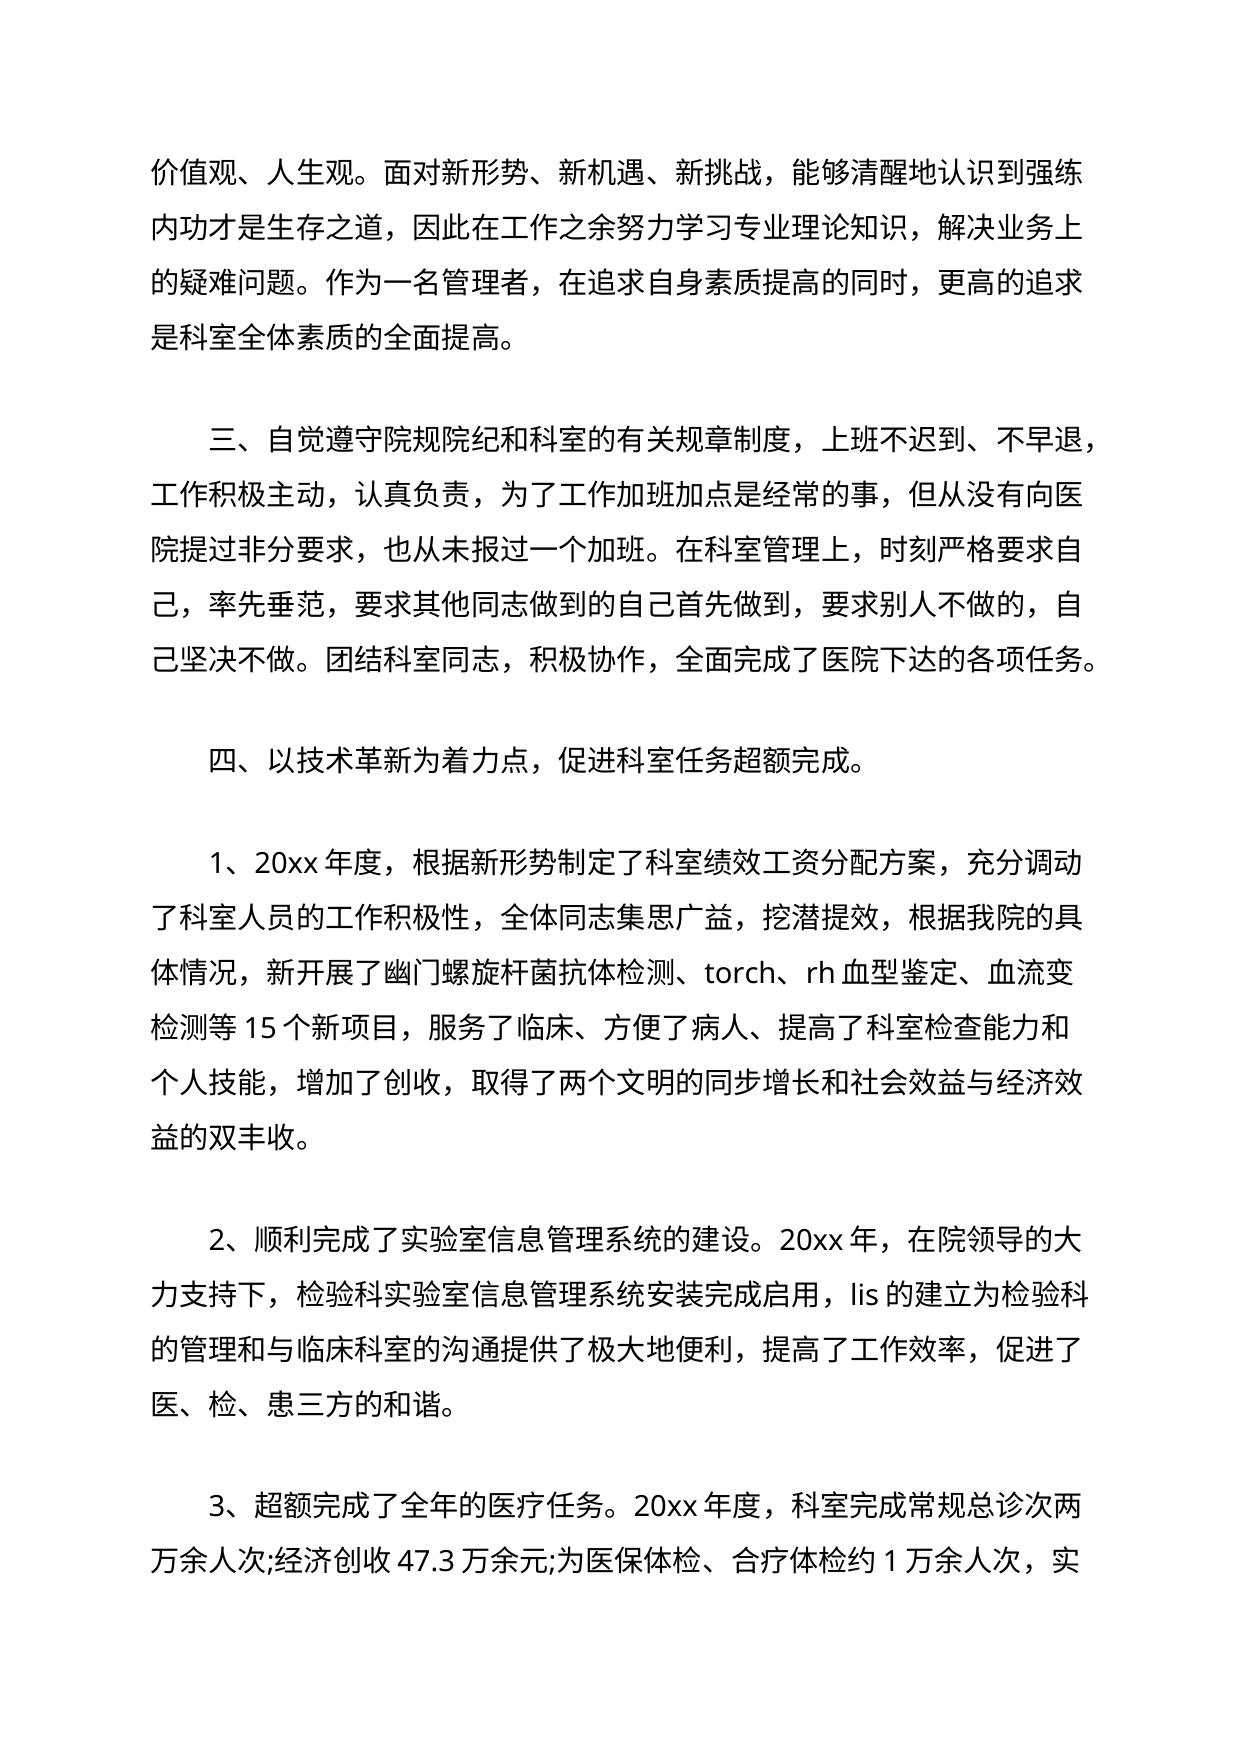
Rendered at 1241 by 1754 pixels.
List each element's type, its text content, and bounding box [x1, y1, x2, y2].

text 三、自觉遵守院规院纪和科室的有关规章制度，上班不迟到、不早退，工作积极主动，认真负责，为了工作加班加点是经常的事，但从没有向医院提过非分要求，也从未报过一个加班。在科室管理上，时刻严格要求自己，率先垂范，要求其他同志做到的自己首先做到，要求别人不做的，自己坚决不做。团结科室同志，积极协作，全面完成了医院下达的各项任务。 [150, 416, 1090, 678]
text 1、20xx年度，根据新形势制定了科室绩效工资分配方案，充分调动了科室人员的工作积极性，全体同志集思广益，挖潜提效，根据我院的具体情况，新开展了幽门螺旋杆菌抗体检测、torch、rh血型鉴定、血流变检测等15个新项目，服务了临床、方便了病人、提高了科室检查能力和个人技能，增加了创收，取得了两个文明的同步增长和社会效益与经济效益的双丰收。 [150, 839, 1090, 1157]
text 2、顺利完成了实验室信息管理系统的建设。20xx年，在院领导的大力支持下，检验科实验室信息管理系统安装完成启用，lis的建立为检验科的管理和与临床科室的沟通提供了极大地便利，提高了工作效率，促进了医、检、患三方的和谐。 [150, 1216, 1090, 1423]
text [150, 150, 1090, 357]
text 四、以技术革新为着力点，促进科室任务超额完成。 [150, 738, 1090, 780]
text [150, 1483, 1090, 1580]
